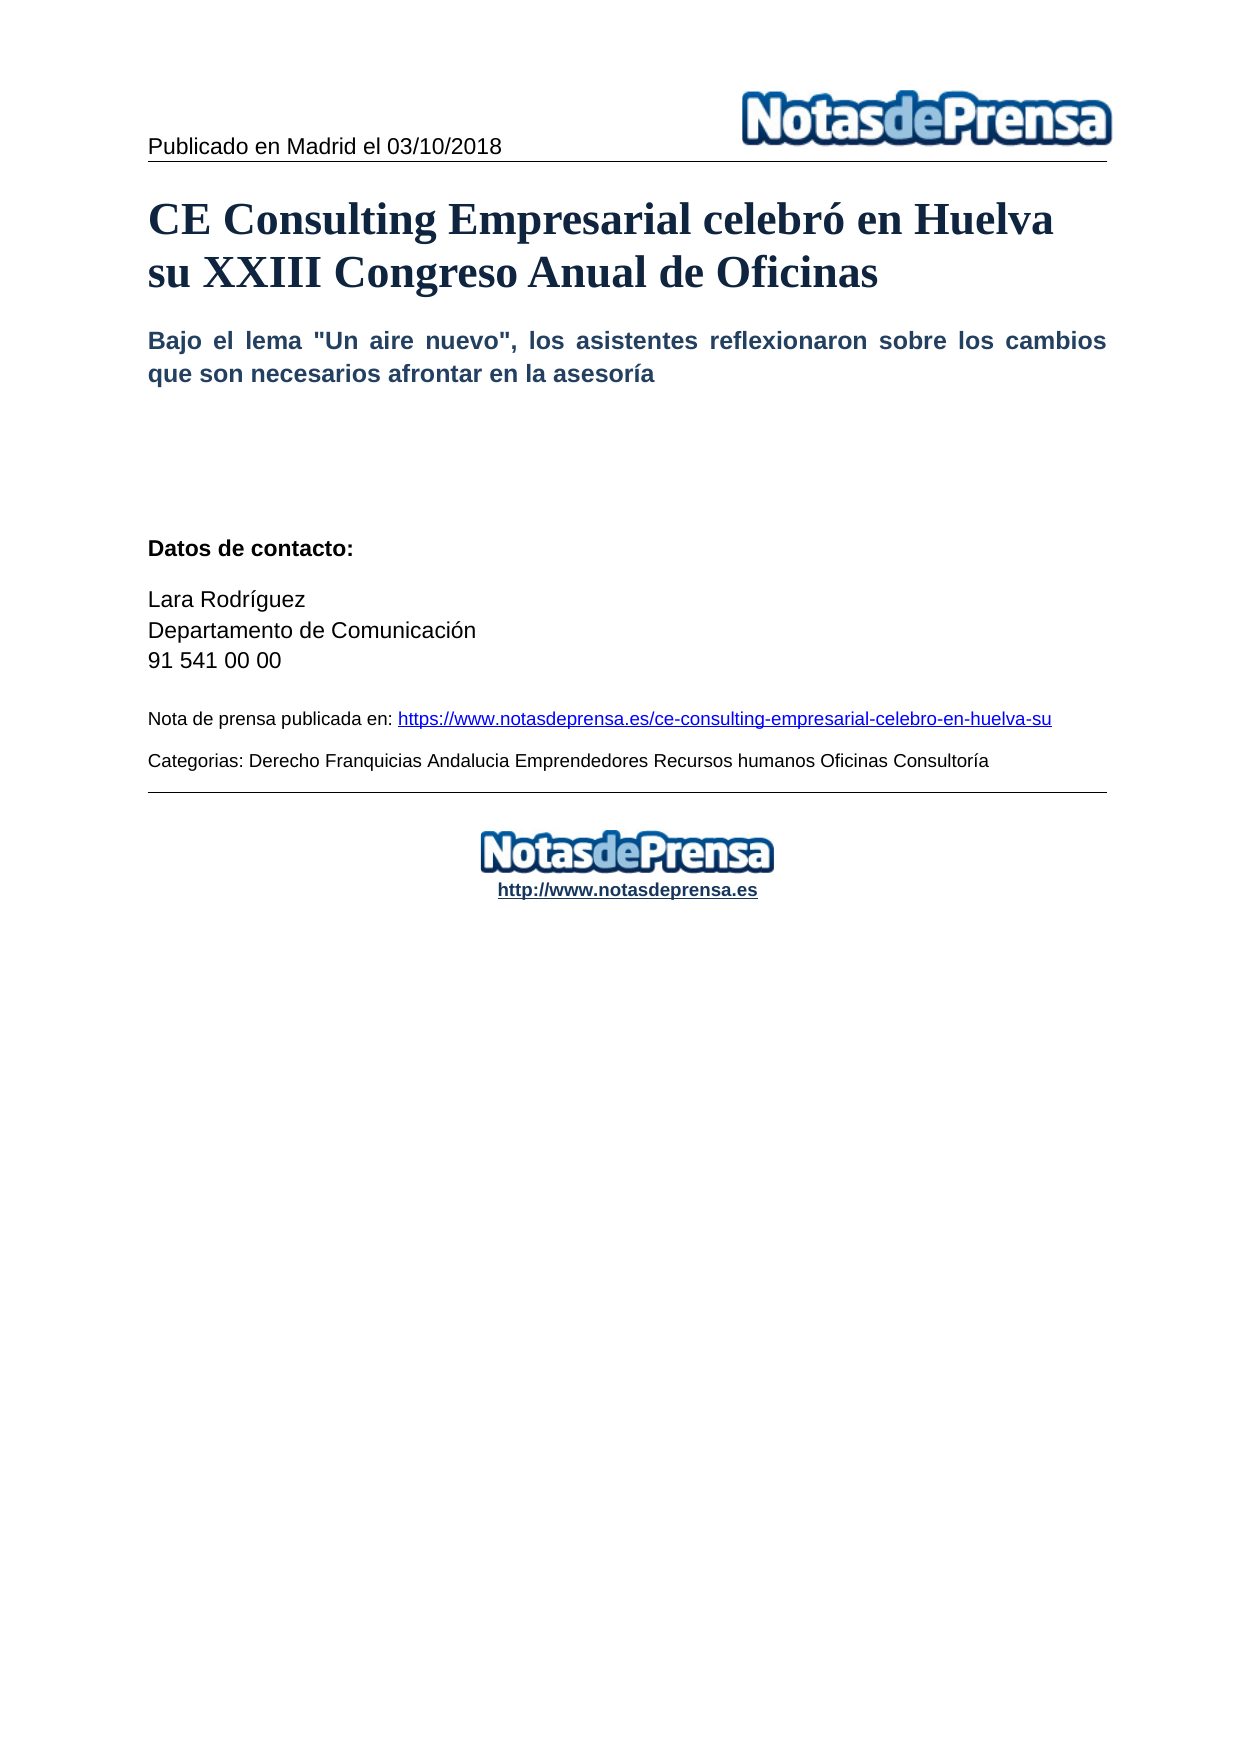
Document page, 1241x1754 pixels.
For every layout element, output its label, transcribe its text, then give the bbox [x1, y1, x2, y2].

text Lara Rodríguez [148, 586, 1063, 613]
subtitle Bajo el lema "Un aire nuevo", los asistentes reflexionaron sobre los cambios que son necesarios afrontar en la asesoría [148, 326, 1107, 388]
subtitle CE Consulting Empresarial celebró en Huelva su XXIII Congreso Anual de Oficinas [148, 192, 1107, 297]
text Nota de prensa publicada en: https://www.notasdeprensa.es/ce-consulting-empresarial-celebro-en-huelva-su [148, 707, 1107, 729]
text http://www.notasdeprensa.es [148, 879, 1107, 901]
text Categorias: Derecho Franquicias Andalucia Emprendedores Recursos humanos Oficinas Consultoría [148, 750, 1107, 771]
text 91 541 00 00 [148, 647, 1063, 673]
picture [480, 829, 775, 875]
text Publicado en Madrid el 03/10/2018 [148, 133, 1107, 161]
picture [742, 90, 1113, 148]
text Departamento de Comunicación [148, 617, 1063, 643]
text Datos de contacto: [148, 535, 1107, 562]
